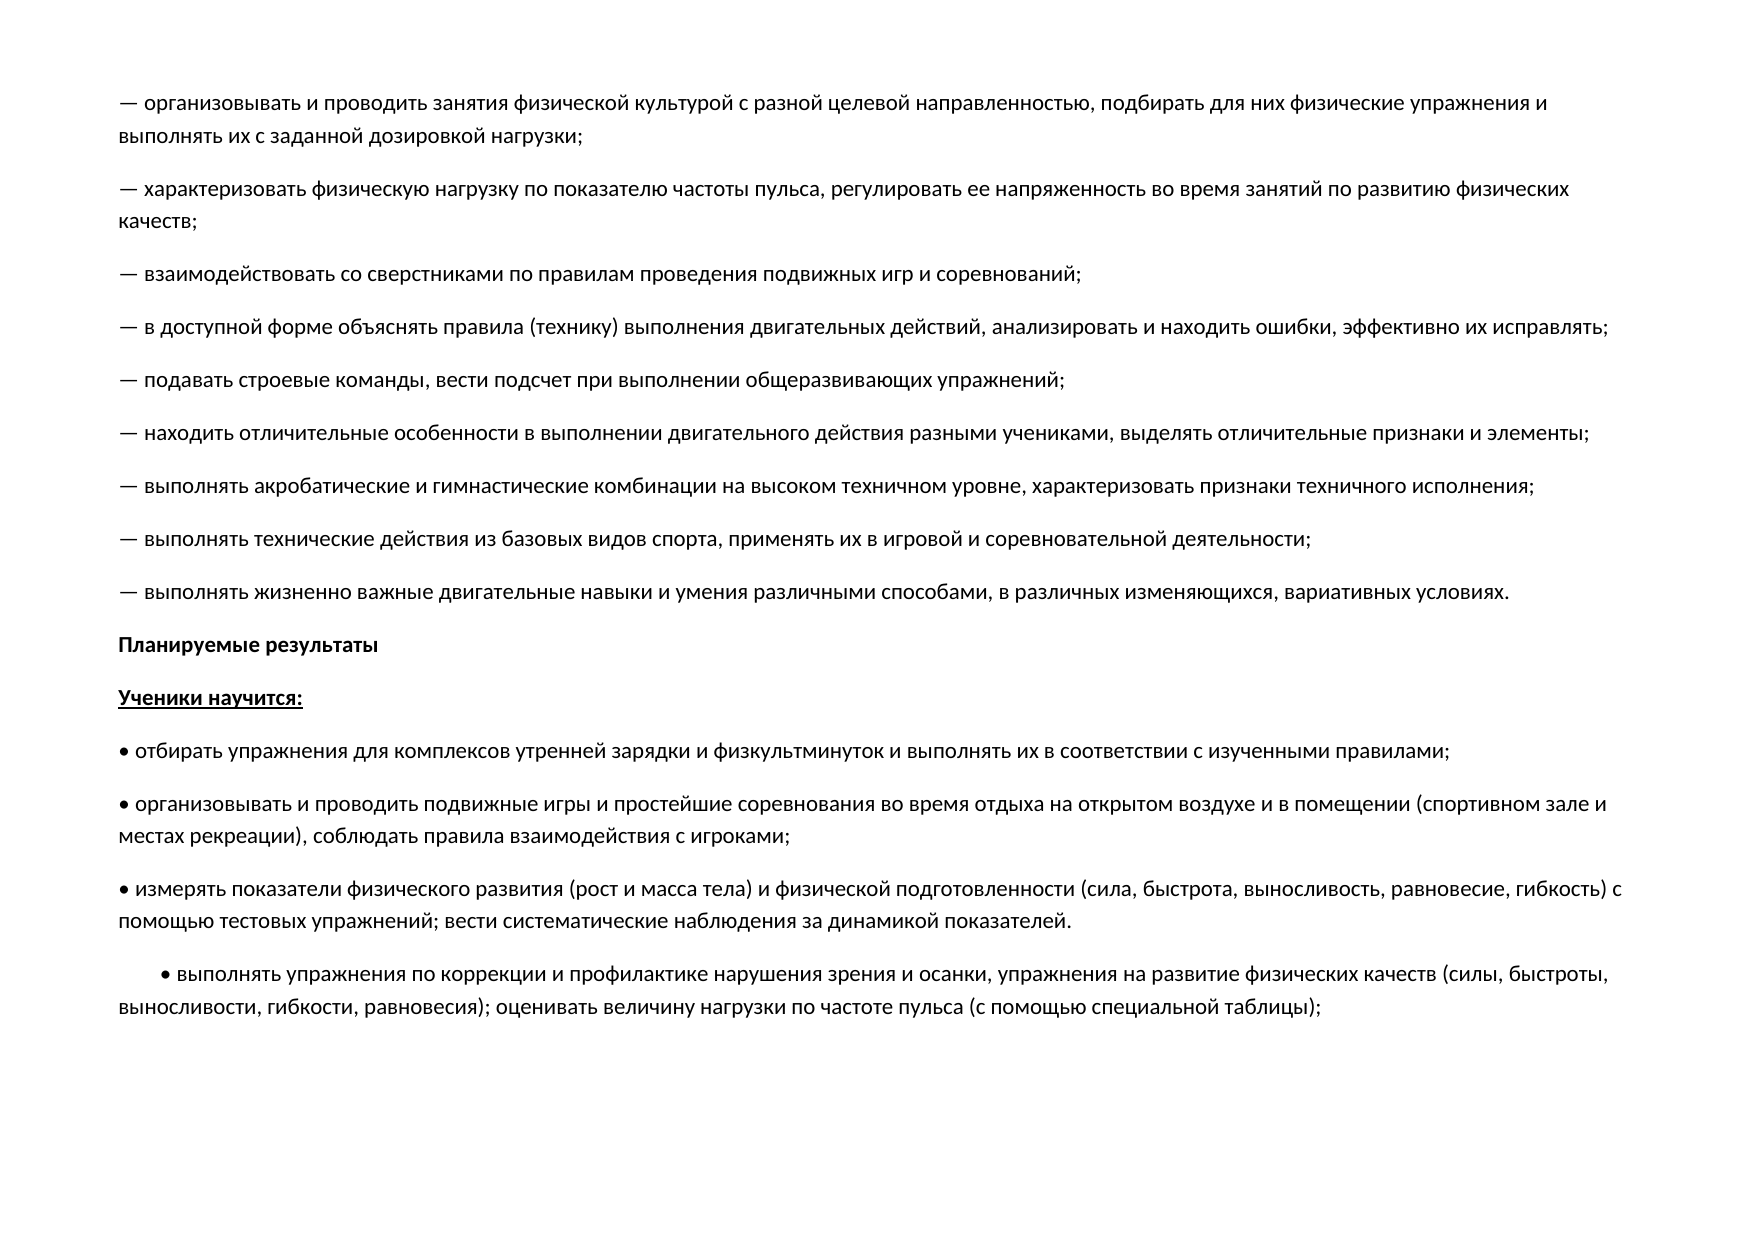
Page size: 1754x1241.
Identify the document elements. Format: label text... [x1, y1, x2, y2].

text • измерять показатели физического развития (рост и масса тела) и физической подготовленности (сила, быстрота, выносливость, равновесие, гибкость) с помощью тестовых упражнений; вести систематические наблюдения за динамикой показателей. [118, 874, 1636, 934]
text • организовывать и проводить подвижные игры и простейшие соревнования во время отдыха на открытом воздухе и в помещении (спортивном зале и местах рекреации), соблюдать правила взаимодействия с игроками; [118, 789, 1636, 849]
text Планируемые результаты [118, 630, 1636, 658]
text • отбирать упражнения для комплексов утренней зарядки и физкультминуток и выполнять их в соответствии с изученными правилами; [118, 736, 1636, 764]
text — организовывать и проводить занятия физической культурой с разной целевой направленностью, подбирать для них физические упражнения и выполнять их с заданной дозировкой нагрузки; [118, 88, 1636, 149]
text • выполнять упражнения по коррекции и профилактике нарушения зрения и осанки, упражнения на развитие физических качеств (силы, быстроты, выносливости, гибкости, равновесия); оценивать величину нагрузки по частоте пульса (с помощью специальной таблицы); [118, 959, 1636, 1020]
text — взаимодействовать со сверстниками по правилам проведения подвижных игр и соревнований; [118, 259, 1636, 287]
text — подавать строевые команды, вести подсчет при выполнении общеразвивающих упражнений; [118, 365, 1636, 393]
text Ученики научится: [118, 683, 1636, 711]
text — характеризовать физическую нагрузку по показателю частоты пульса, регулировать ее напряженность во время занятий по развитию физических качеств; [118, 174, 1636, 234]
text — выполнять акробатические и гимнастические комбинации на высоком техничном уровне, характеризовать признаки техничного исполнения; [118, 471, 1636, 499]
text — находить отличительные особенности в выполнении двигательного действия разными учениками, выделять отличительные признаки и элементы; [118, 418, 1636, 446]
text — в доступной форме объяснять правила (технику) выполнения двигательных действий, анализировать и находить ошибки, эффективно их исправлять; [118, 312, 1636, 340]
text — выполнять технические действия из базовых видов спорта, применять их в игровой и соревновательной деятельности; [118, 524, 1636, 552]
text — выполнять жизненно важные двигательные навыки и умения различными способами, в различных изменяющихся, вариативных условиях. [118, 577, 1636, 605]
